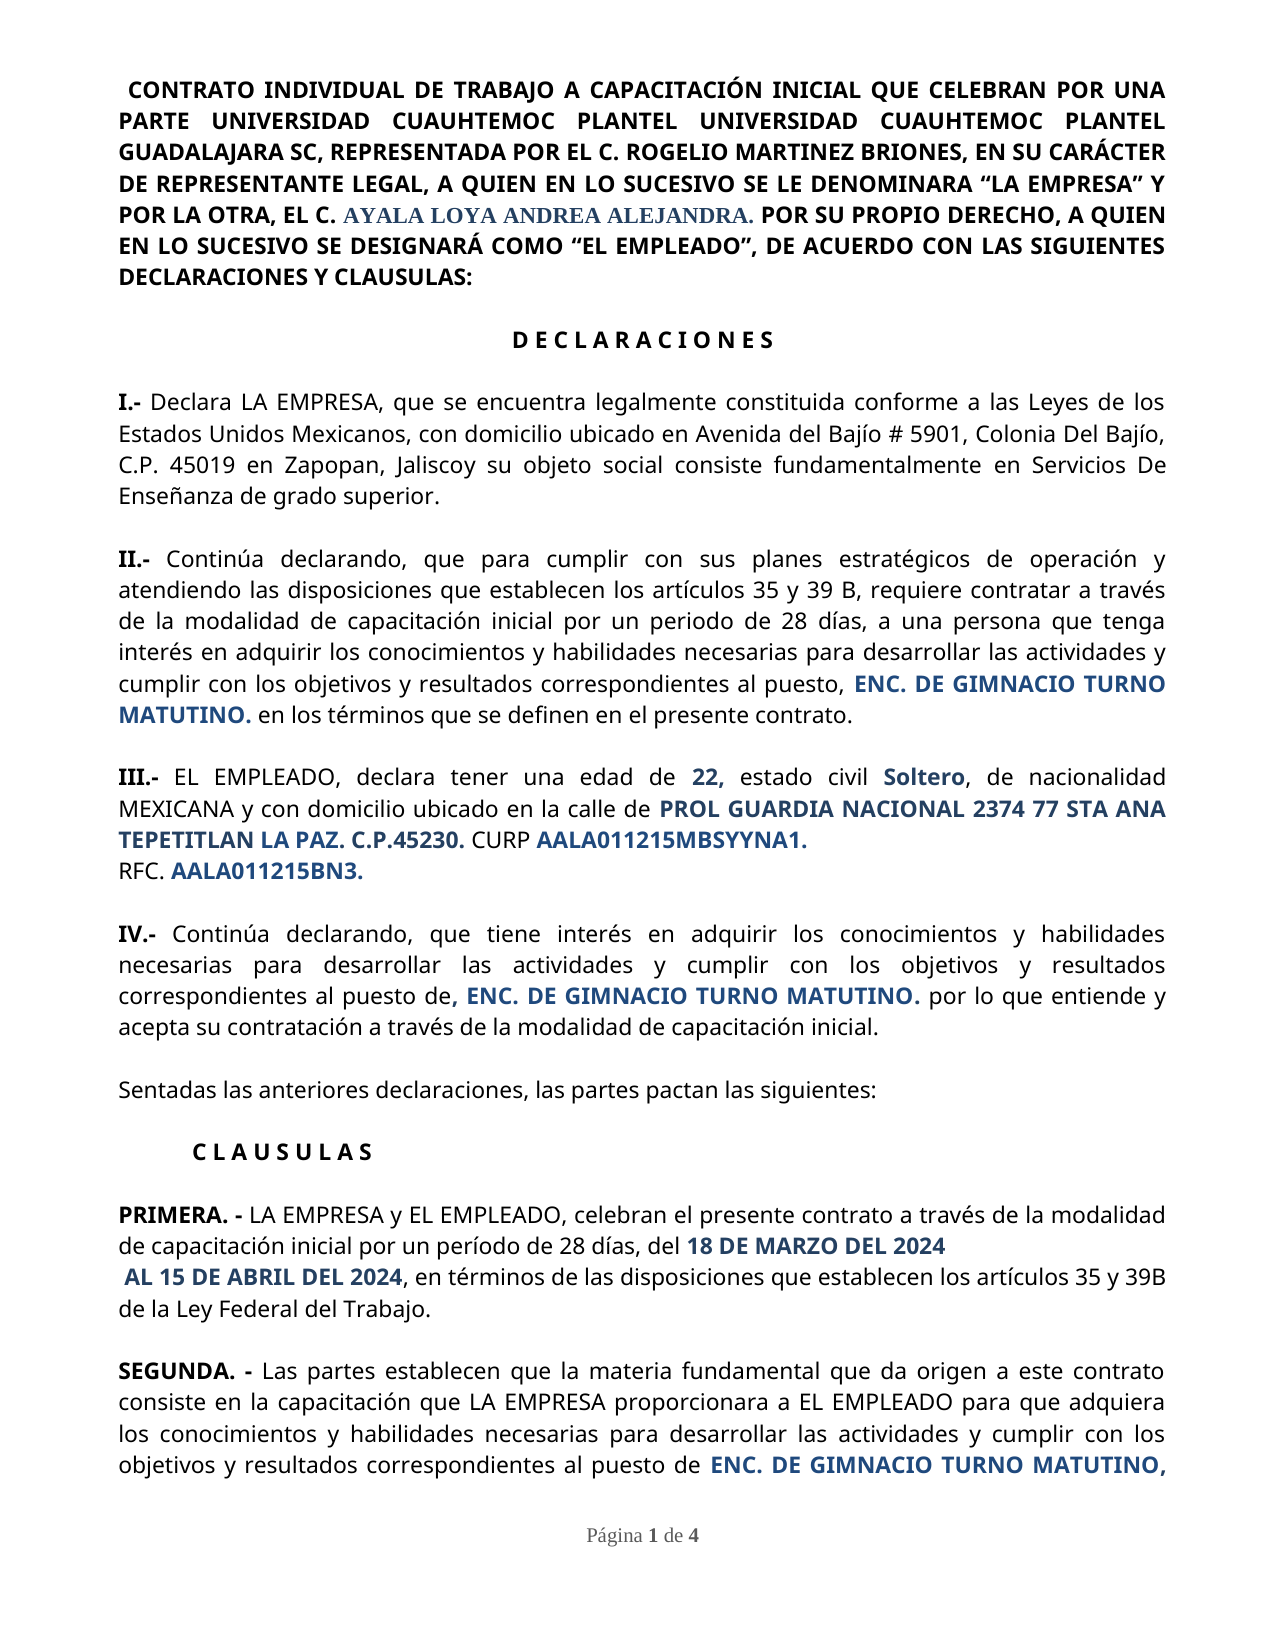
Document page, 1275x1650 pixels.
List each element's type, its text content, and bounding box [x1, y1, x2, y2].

text II.- Continúa declarando, que para cumplir con sus planes estratégicos de operación y atendiendo las disposiciones que establecen los artículos 35 y 39 B, requiere contratar a través de la modalidad de capacitación inicial por un periodo de 28 días, a una persona que tenga interés en adquirir los conocimientos y habilidades necesarias para desarrollar las actividades y cumplir con los objetivos y resultados correspondientes al puesto, ENC. DE GIMNACIO TURNO MATUTINO. en los términos que se definen en el presente contrato. [118, 543, 1167, 730]
text RFC. AALA011215BN3. [118, 855, 1167, 886]
text I.- Declara LA EMPRESA, que se encuentra legalmente constituida conforme a las Leyes de los Estados Unidos Mexicanos, con domicilio ubicado en Avenida del Bajío # 5901, Colonia Del Bajío, C.P. 45019 en Zapopan, Jalisco y su objeto social consiste fundamentalmente en Servicios De Enseñanza de grado superior. [118, 386, 1167, 511]
text PRIMERA. - LA EMPRESA y EL EMPLEADO, celebran el presente contrato a través de la modalidad de capacitación inicial por un período de 28 días, del 18 DE MARZO DEL 2024 [118, 1199, 1167, 1261]
text D E C L A R A C I O N E S [118, 324, 1167, 355]
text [118, 1355, 1167, 1480]
text IV.- Continúa declarando, que tiene interés en adquirir los conocimientos y habilidades necesarias para desarrollar las actividades y cumplir con los objetivos y resultados correspondientes al puesto de, ENC. DE GIMNACIO TURNO MATUTINO. por lo que entiende y acepta su contratación a través de la modalidad de capacitación inicial. [118, 918, 1167, 1043]
text C L A U S U L A S [118, 1136, 1167, 1168]
text AL 15 DE ABRIL DEL 2024, en términos de las disposiciones que establecen los artículos 35 y 39B de la Ley Federal del Trabajo. [118, 1261, 1167, 1324]
text III.- EL EMPLEADO, declara tener una edad de 22, estado civil Soltero, de nacionalidad MEXICANA y con domicilio ubicado en la calle de PROL GUARDIA NACIONAL 2374 77 STA ANA TEPETITLAN LA PAZ. C.P.45230. CURP AALA011215MBSYYNA1. [118, 761, 1167, 855]
text Sentadas las anteriores declaraciones, las partes pactan las siguientes: [118, 1074, 1167, 1105]
text CONTRATO INDIVIDUAL DE TRABAJO A CAPACITACIÓN INICIAL QUE CELEBRAN POR UNA PARTE UNIVERSIDAD CUAUHTEMOC PLANTEL UNIVERSIDAD CUAUHTEMOC PLANTEL GUADALAJARA SC, REPRESENTADA POR EL C. ROGELIO MARTINEZ BRIONES, EN SU CARÁCTER DE REPRESENTANTE LEGAL, A QUIEN EN LO SUCESIVO SE LE DENOMINARA “LA EMPRESA” Y POR LA OTRA, EL C. AYALA LOYA ANDREA ALEJANDRA. POR SU PROPIO DERECHO, A QUIEN EN LO SUCESIVO SE DESIGNARÁ COMO “EL EMPLEADO”, DE ACUERDO CON LAS SIGUIENTES DECLARACIONES Y CLAUSULAS: [118, 74, 1167, 293]
